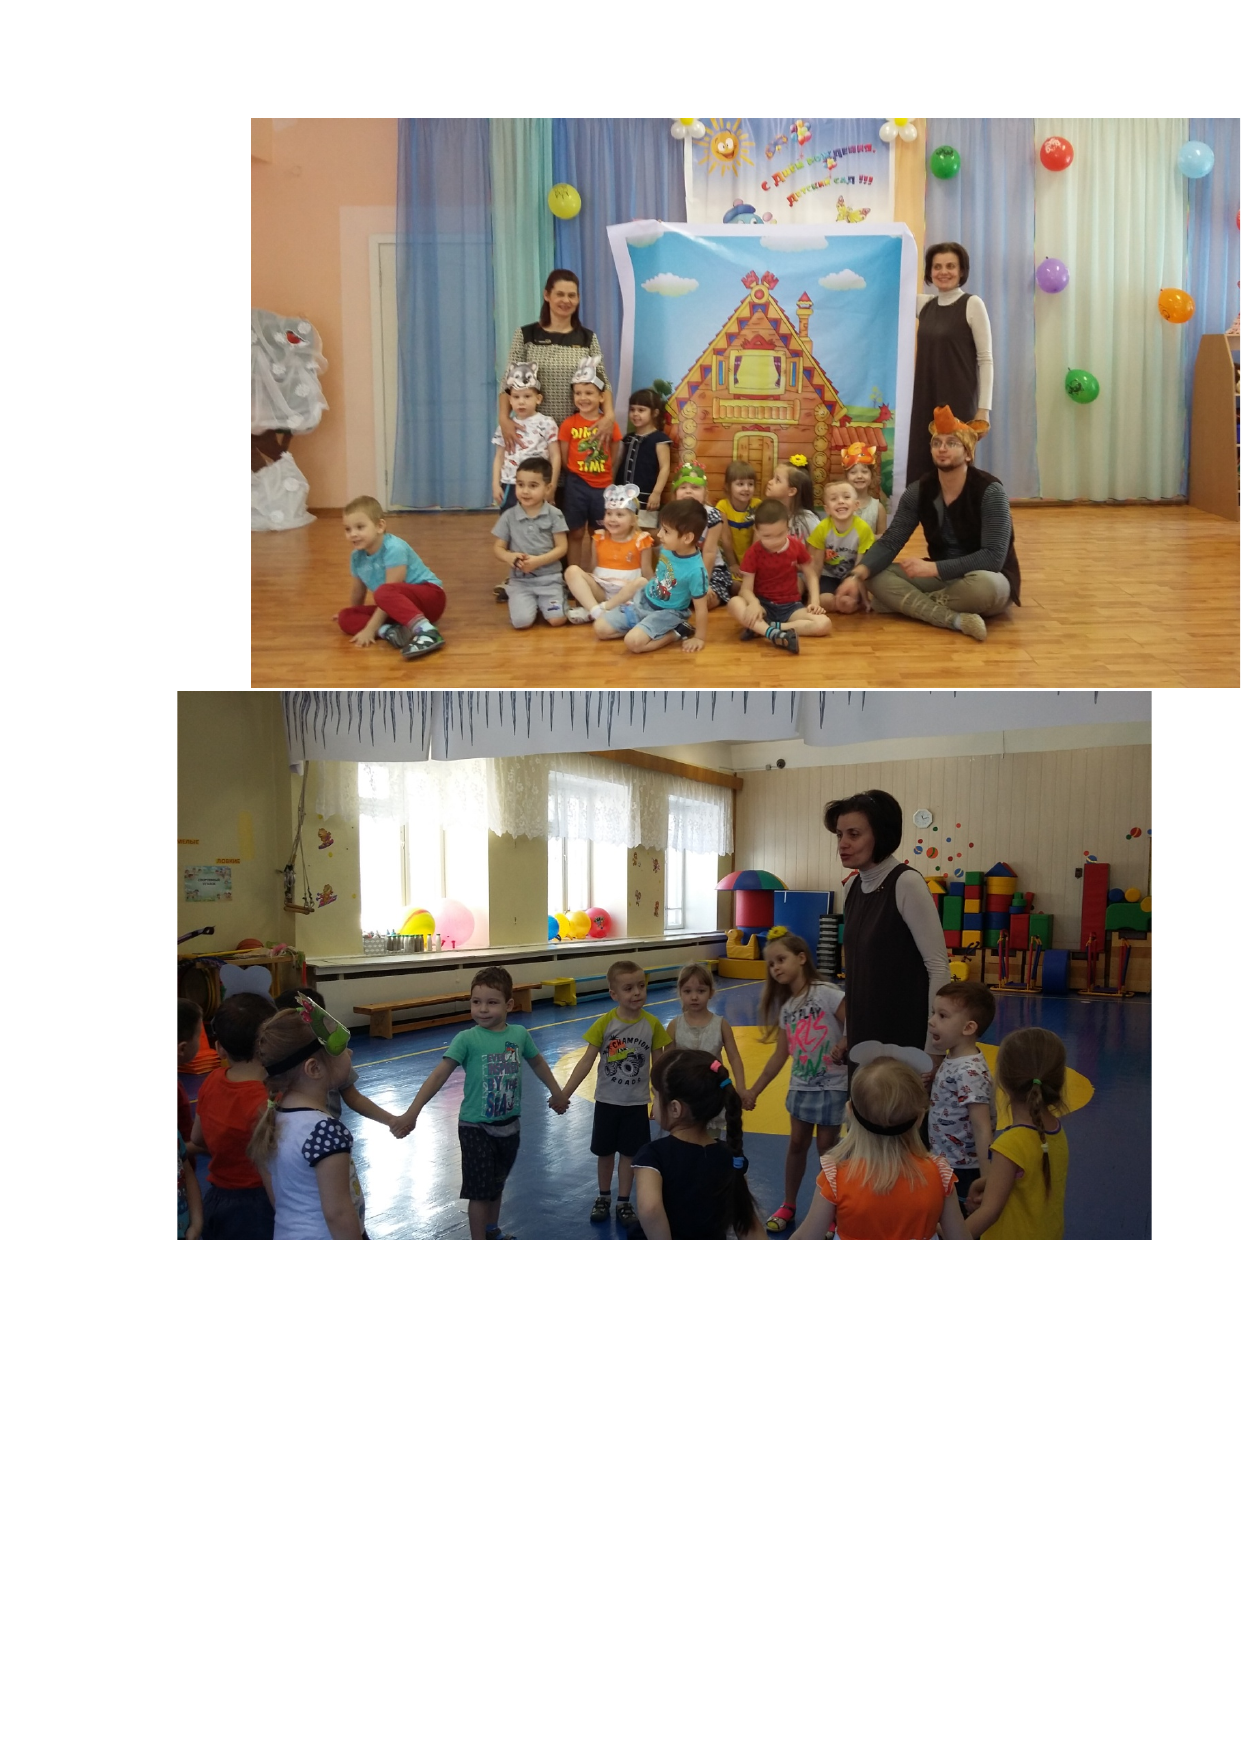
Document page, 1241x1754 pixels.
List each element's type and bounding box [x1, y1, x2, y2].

picture [177, 691, 1152, 1240]
picture [251, 118, 1241, 688]
